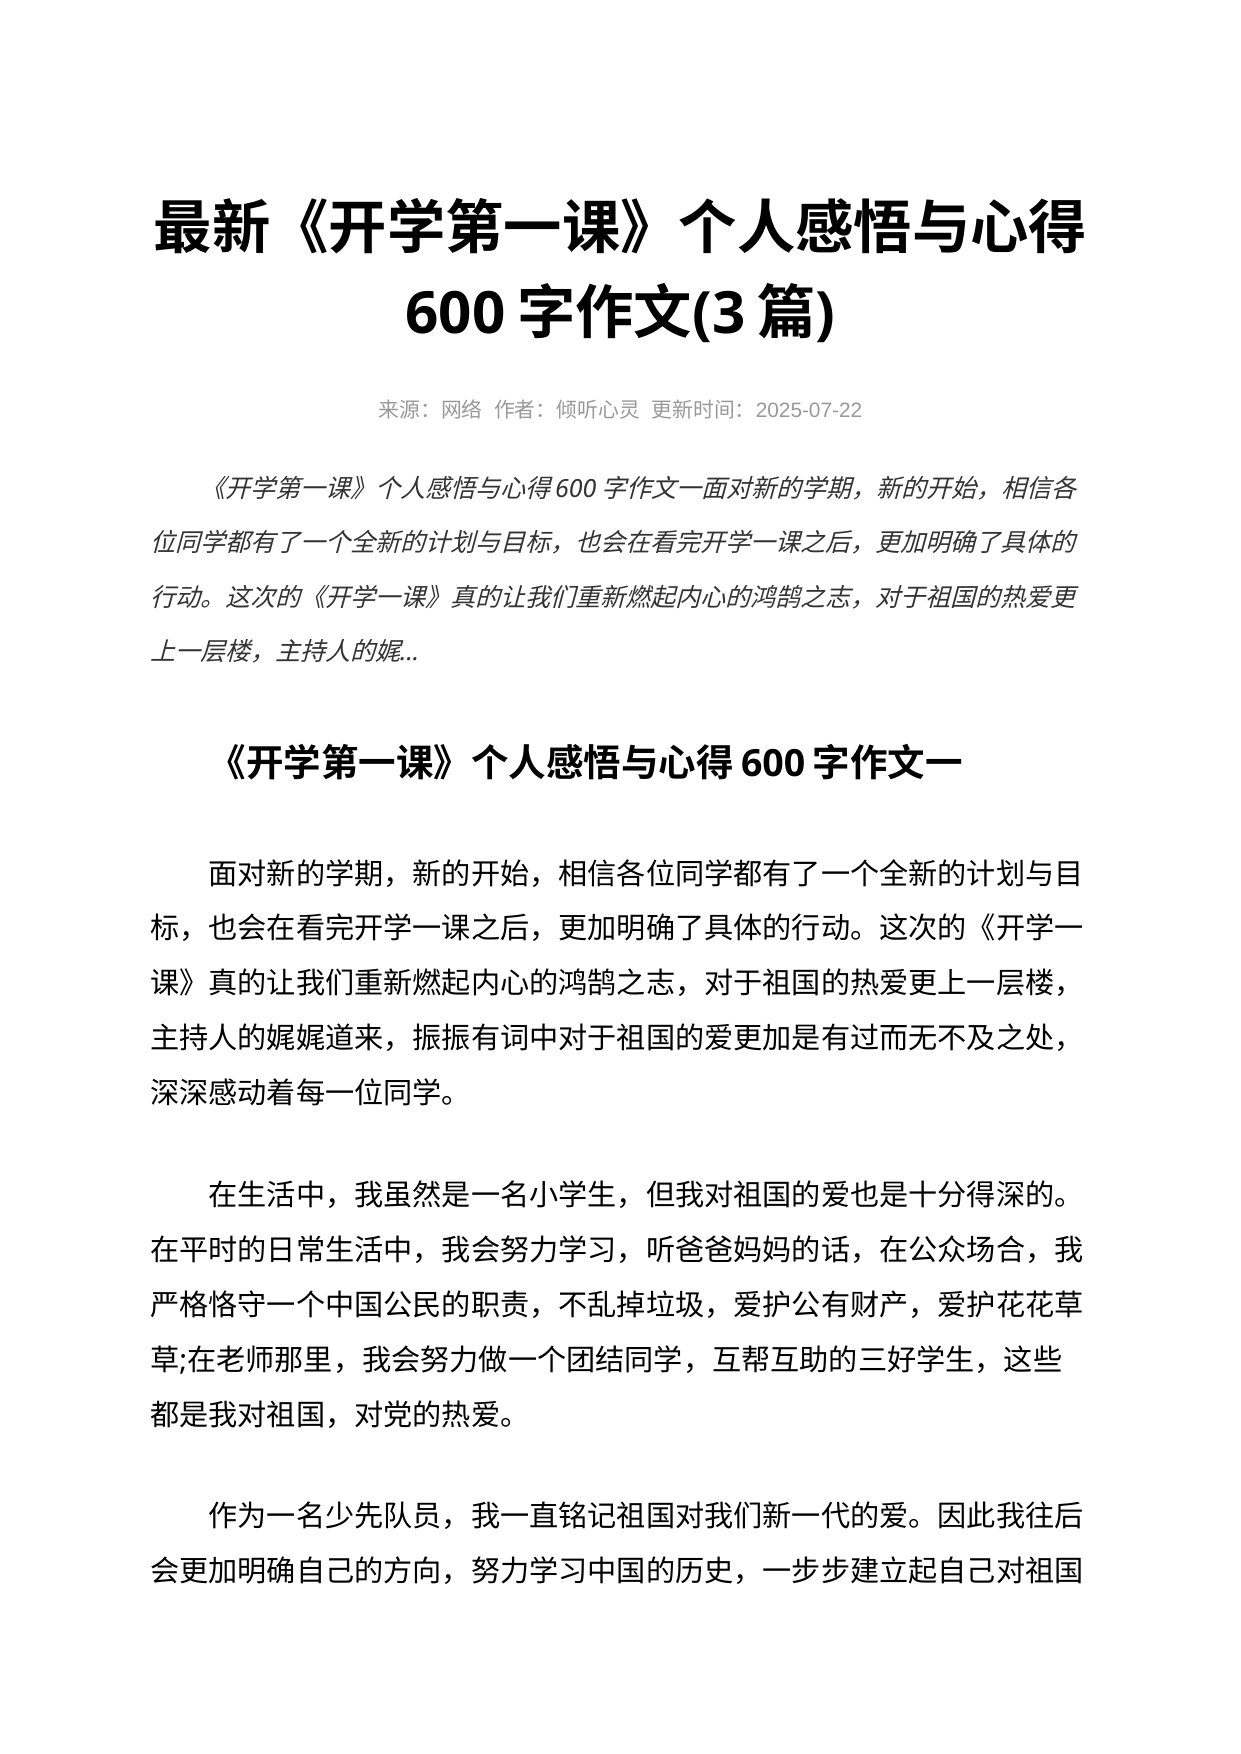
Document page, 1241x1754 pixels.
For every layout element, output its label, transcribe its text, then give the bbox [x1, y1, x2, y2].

text 面对新的学期，新的开始，相信各位同学都有了一个全新的计划与目标，也会在看完开学一课之后，更加明确了具体的行动。这次的《开学一课》真的让我们重新燃起内心的鸿鹄之志，对于祖国的热爱更上一层楼，主持人的娓娓道来，振振有词中对于祖国的爱更加是有过而无不及之处，深深感动着每一位同学。 [150, 850, 1090, 1112]
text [150, 1493, 1090, 1590]
text 来源：网络 作者：倾听心灵 更新时间：2025-07-22 [150, 397, 1090, 421]
subtitle 最新《开学第一课》个人感悟与心得600字作文(3篇) [150, 181, 1090, 351]
text 《开学第一课》个人感悟与心得600字作文一面对新的学期，新的开始，相信各位同学都有了一个全新的计划与目标，也会在看完开学一课之后，更加明确了具体的行动。这次的《开学一课》真的让我们重新燃起内心的鸿鹄之志，对于祖国的热爱更上一层楼，主持人的娓... [150, 468, 1090, 668]
text 在生活中，我虽然是一名小学生，但我对祖国的爱也是十分得深的。在平时的日常生活中，我会努力学习，听爸爸妈妈的话，在公众场合，我严格恪守一个中国公民的职责，不乱掉垃圾，爱护公有财产，爱护花花草草;在老师那里，我会努力做一个团结同学，互帮互助的三好学生，这些都是我对祖国，对党的热爱。 [150, 1172, 1090, 1433]
text 《开学第一课》个人感悟与心得600字作文一 [150, 733, 1090, 787]
